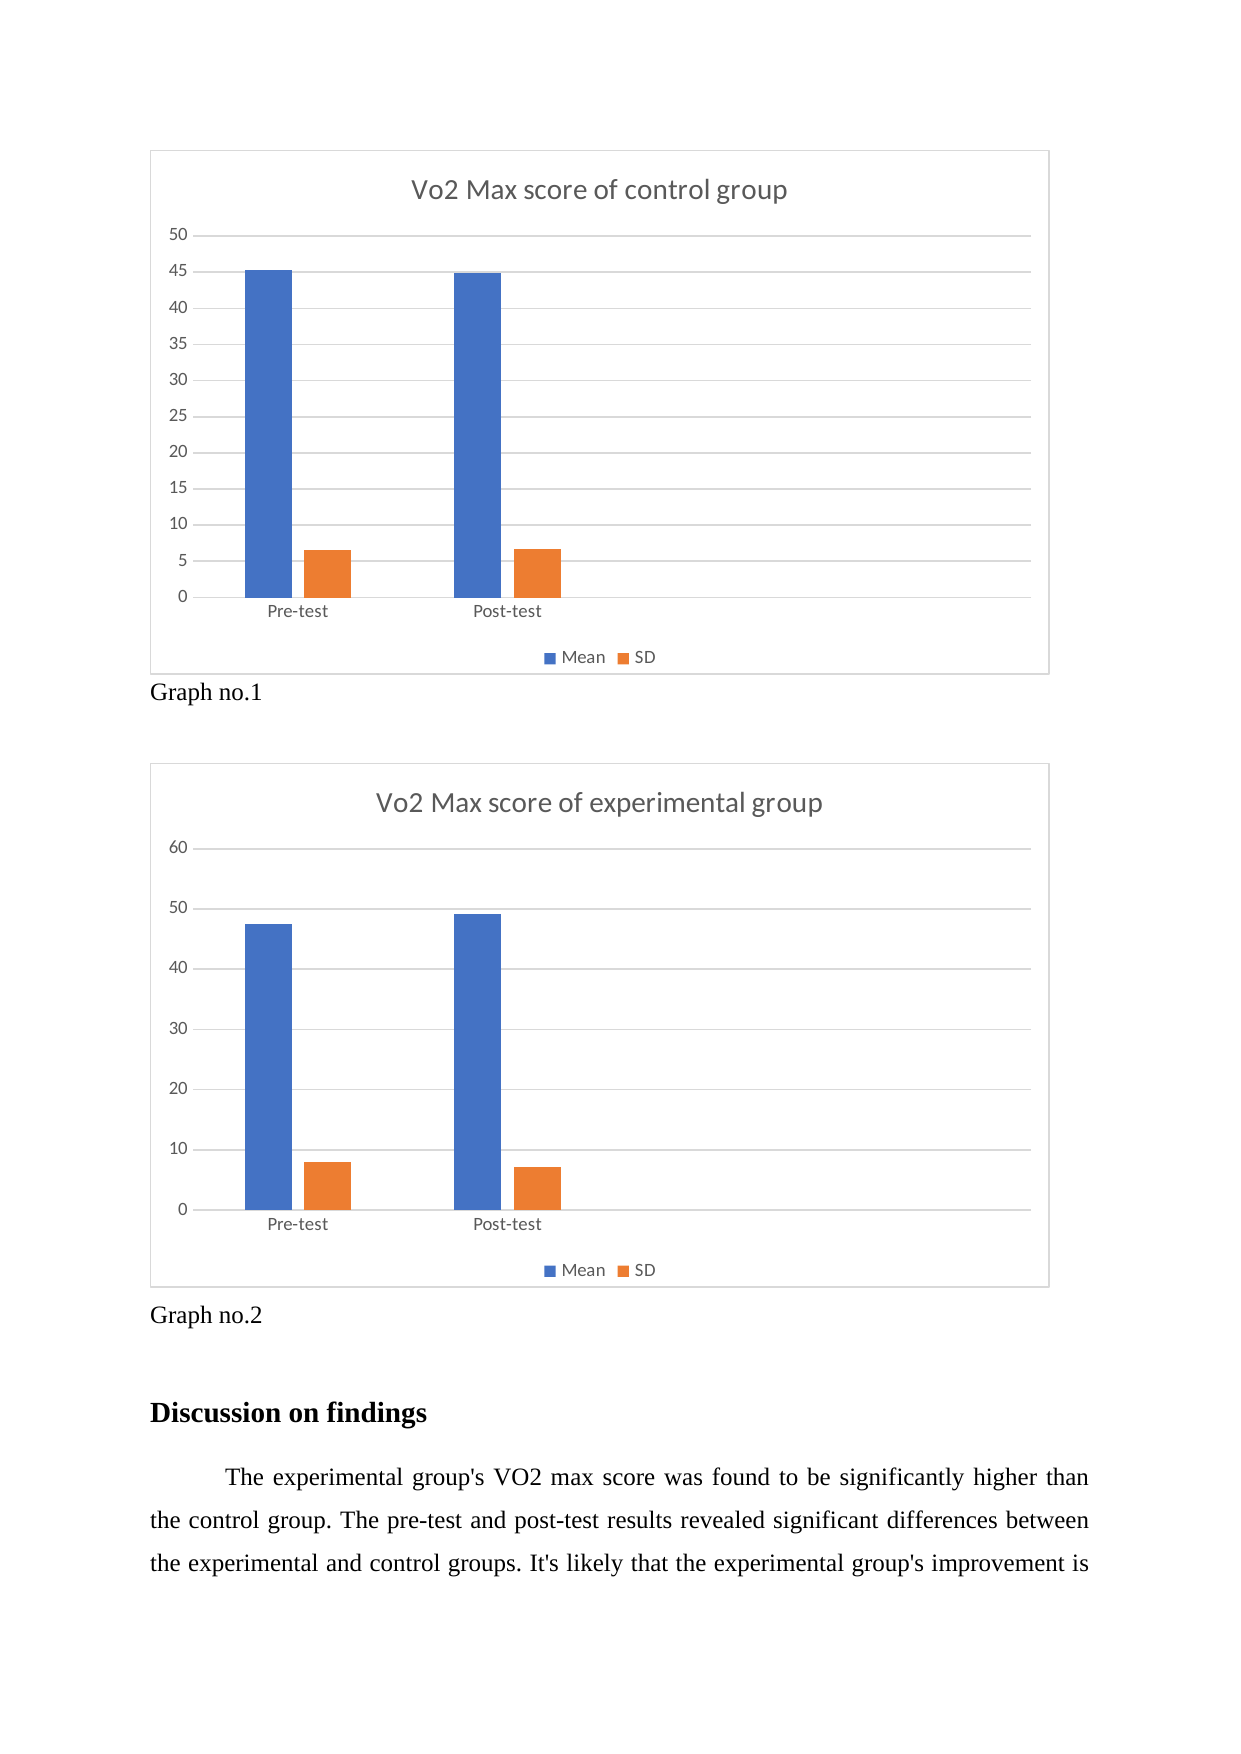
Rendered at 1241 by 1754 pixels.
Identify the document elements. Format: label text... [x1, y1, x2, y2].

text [150, 1462, 1090, 1577]
text Graph no.2 [150, 773, 1090, 1328]
text Graph no.1 [150, 150, 1090, 706]
text Discussion on findings [150, 1395, 1090, 1429]
